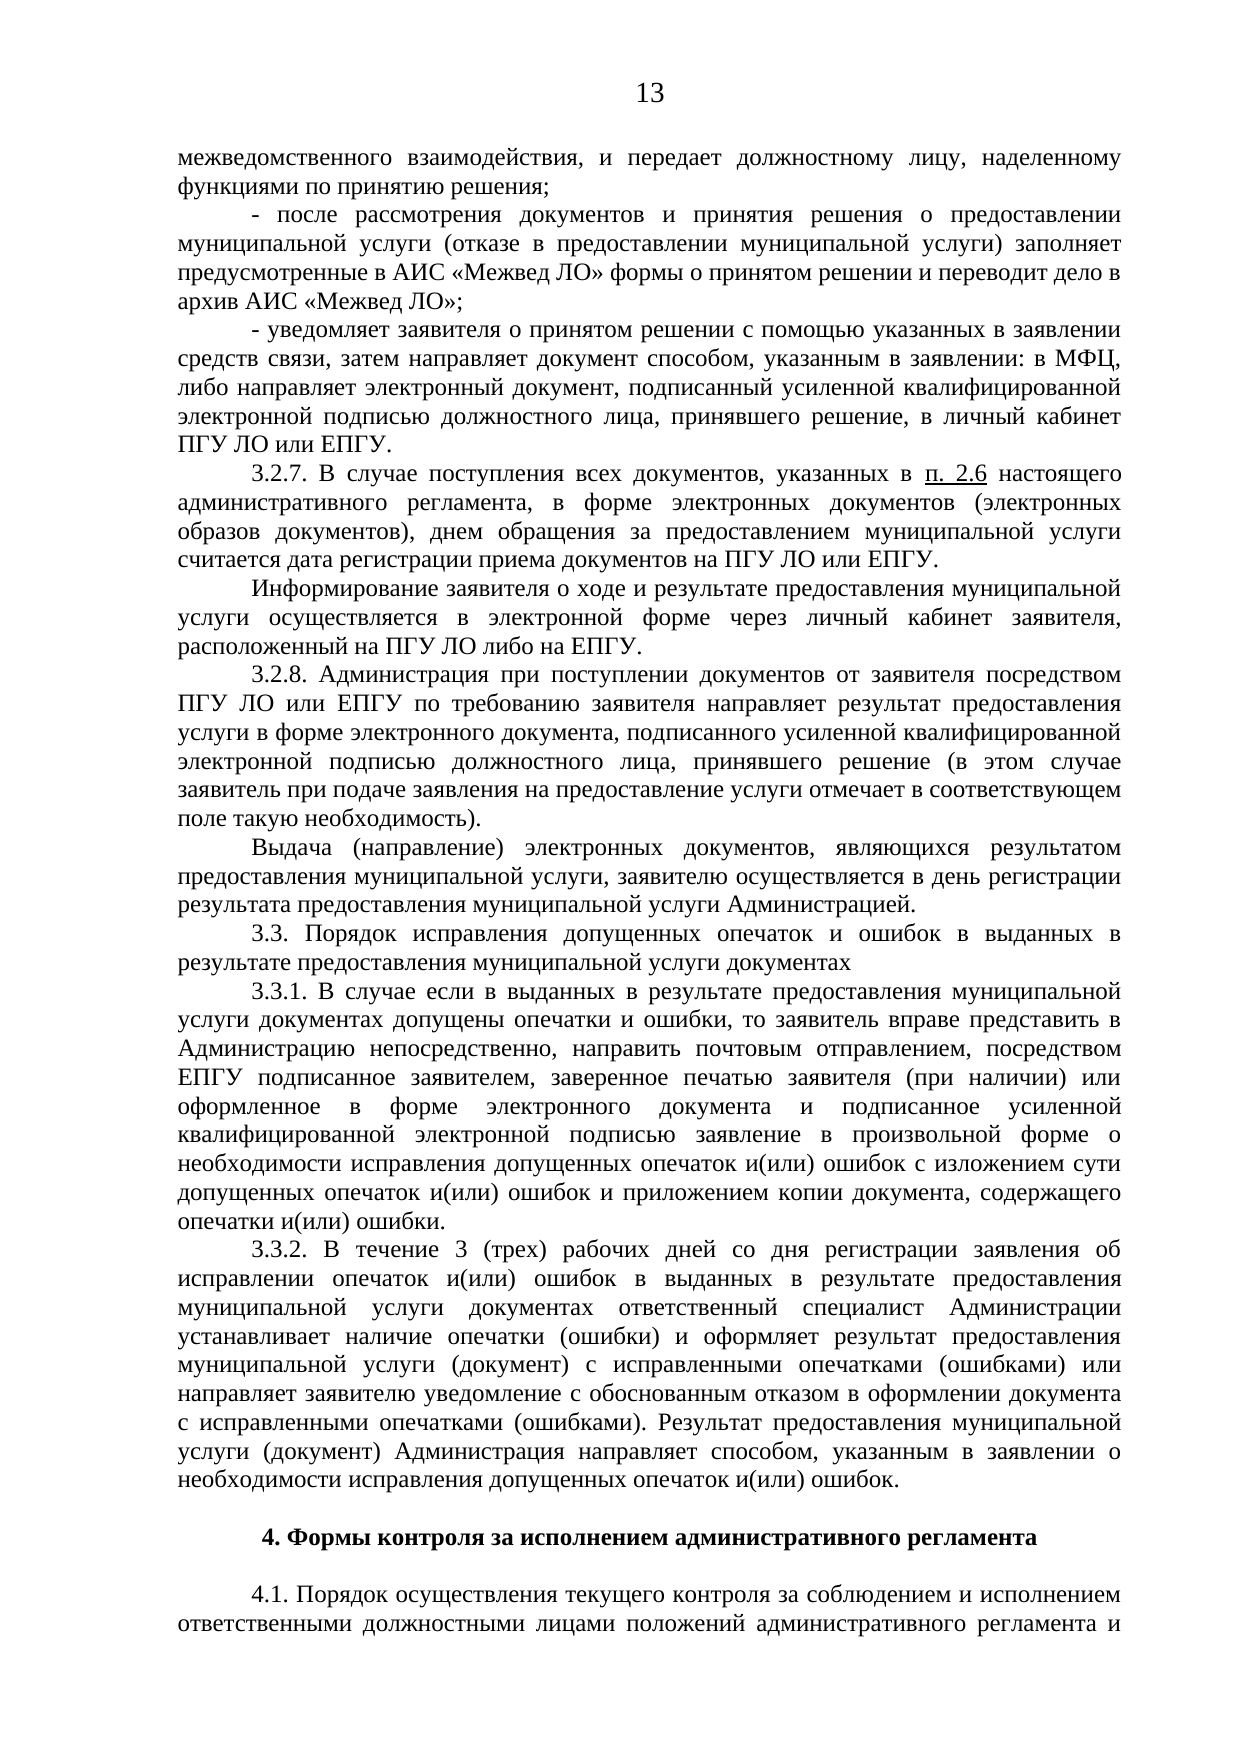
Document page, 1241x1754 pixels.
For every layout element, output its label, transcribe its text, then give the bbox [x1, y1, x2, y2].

text 4. Формы контроля за исполнением административного регламента [177, 1522, 1122, 1551]
text 3.2.7. В случае поступления всех документов, указанных в п. 2.6 настоящего административного регламента, в форме электронных документов (электронных образов документов), днем обращения за предоставлением муниципальной услуги считается дата регистрации приема документов на ПГУ ЛО или ЕПГУ. [177, 458, 1122, 573]
text - после рассмотрения документов и принятия решения о предоставлении муниципальной услуги (отказе в предоставлении муниципальной услуги) заполняет предусмотренные в АИС «Межвед ЛО» формы о принятом решении и переводит дело в архив АИС «Межвед ЛО»; [177, 199, 1122, 314]
text 3.3.2. В течение 3 (трех) рабочих дней со дня регистрации заявления об исправлении опечаток и(или) ошибок в выданных в результате предоставления муниципальной услуги документах ответственный специалист Администрации устанавливает наличие опечатки (ошибки) и оформляет результат предоставления муниципальной услуги (документ) с исправленными опечатками (ошибками) или направляет заявителю уведомление с обоснованным отказом в оформлении документа с исправленными опечатками (ошибками). Результат предоставления муниципальной услуги (документ) Администрация направляет способом, указанным в заявлении о необходимости исправления допущенных опечаток и(или) ошибок. [177, 1234, 1122, 1493]
text Информирование заявителя о ходе и результате предоставления муниципальной услуги осуществляется в электронной форме через личный кабинет заявителя, расположенный на ПГУ ЛО либо на ЕПГУ. [177, 573, 1122, 659]
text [177, 1579, 1122, 1637]
text 3.2.8. Администрация при поступлении документов от заявителя посредством ПГУ ЛО или ЕПГУ по требованию заявителя направляет результат предоставления услуги в форме электронного документа, подписанного усиленной квалифицированной электронной подписью должностного лица, принявшего решение (в этом случае заявитель при подаче заявления на предоставление услуги отмечает в соответствующем поле такую необходимость). [177, 659, 1122, 832]
text - уведомляет заявителя о принятом решении с помощью указанных в заявлении средств связи, затем направляет документ способом, указанным в заявлении: в МФЦ, либо направляет электронный документ, подписанный усиленной квалифицированной электронной подписью должностного лица, принявшего решение, в личный кабинет ПГУ ЛО или ЕПГУ. [177, 314, 1122, 458]
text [177, 142, 1122, 199]
text 3.3.1. В случае если в выданных в результате предоставления муниципальной услуги документах допущены опечатки и ошибки, то заявитель вправе представить в Администрацию непосредственно, направить почтовым отправлением, посредством ЕПГУ подписанное заявителем, заверенное печатью заявителя (при наличии) или оформленное в форме электронного документа и подписанное усиленной квалифицированной электронной подписью заявление в произвольной форме о необходимости исправления допущенных опечаток и(или) ошибок с изложением сути допущенных опечаток и(или) ошибок и приложением копии документа, содержащего опечатки и(или) ошибки. [177, 976, 1122, 1234]
text Выдача (направление) электронных документов, являющихся результатом предоставления муниципальной услуги, заявителю осуществляется в день регистрации результата предоставления муниципальной услуги Администрацией. [177, 832, 1122, 918]
text 3.3. Порядок исправления допущенных опечаток и ошибок в выданных в результате предоставления муниципальной услуги документах [177, 918, 1122, 976]
